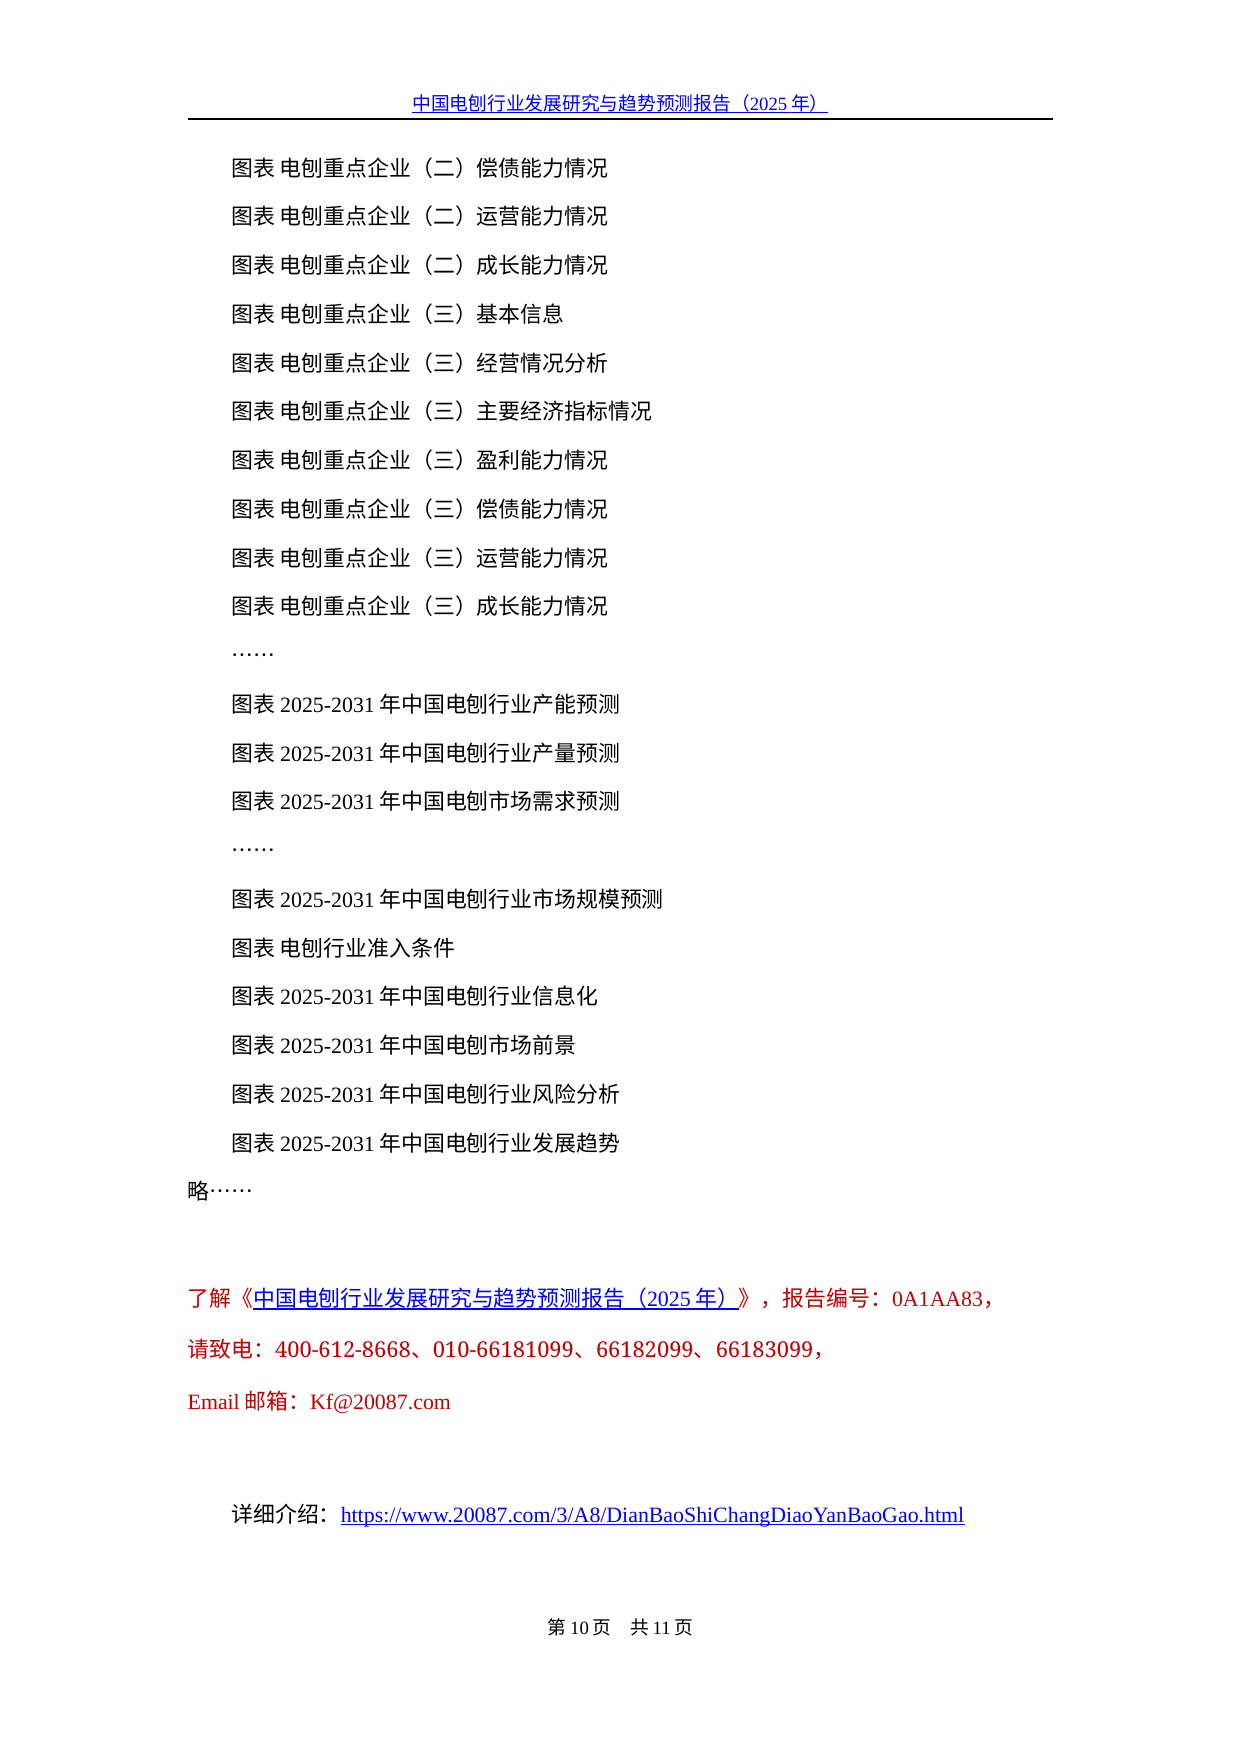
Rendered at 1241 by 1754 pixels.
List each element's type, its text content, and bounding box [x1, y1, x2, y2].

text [187, 150, 1053, 1206]
text 了解《中国电刨行业发展研究与趋势预测报告（2025年）》，报告编号：0A1AA83， [187, 1280, 1053, 1313]
text 请致电：400-612-8668、010-66181099、66182099、66183099， [187, 1332, 1053, 1364]
text 详细介绍：https://www.20087.com/3/A8/DianBaoShiChangDiaoYanBaoGao.html [187, 1496, 1053, 1529]
text Email邮箱：Kf@20087.com [187, 1383, 1053, 1416]
